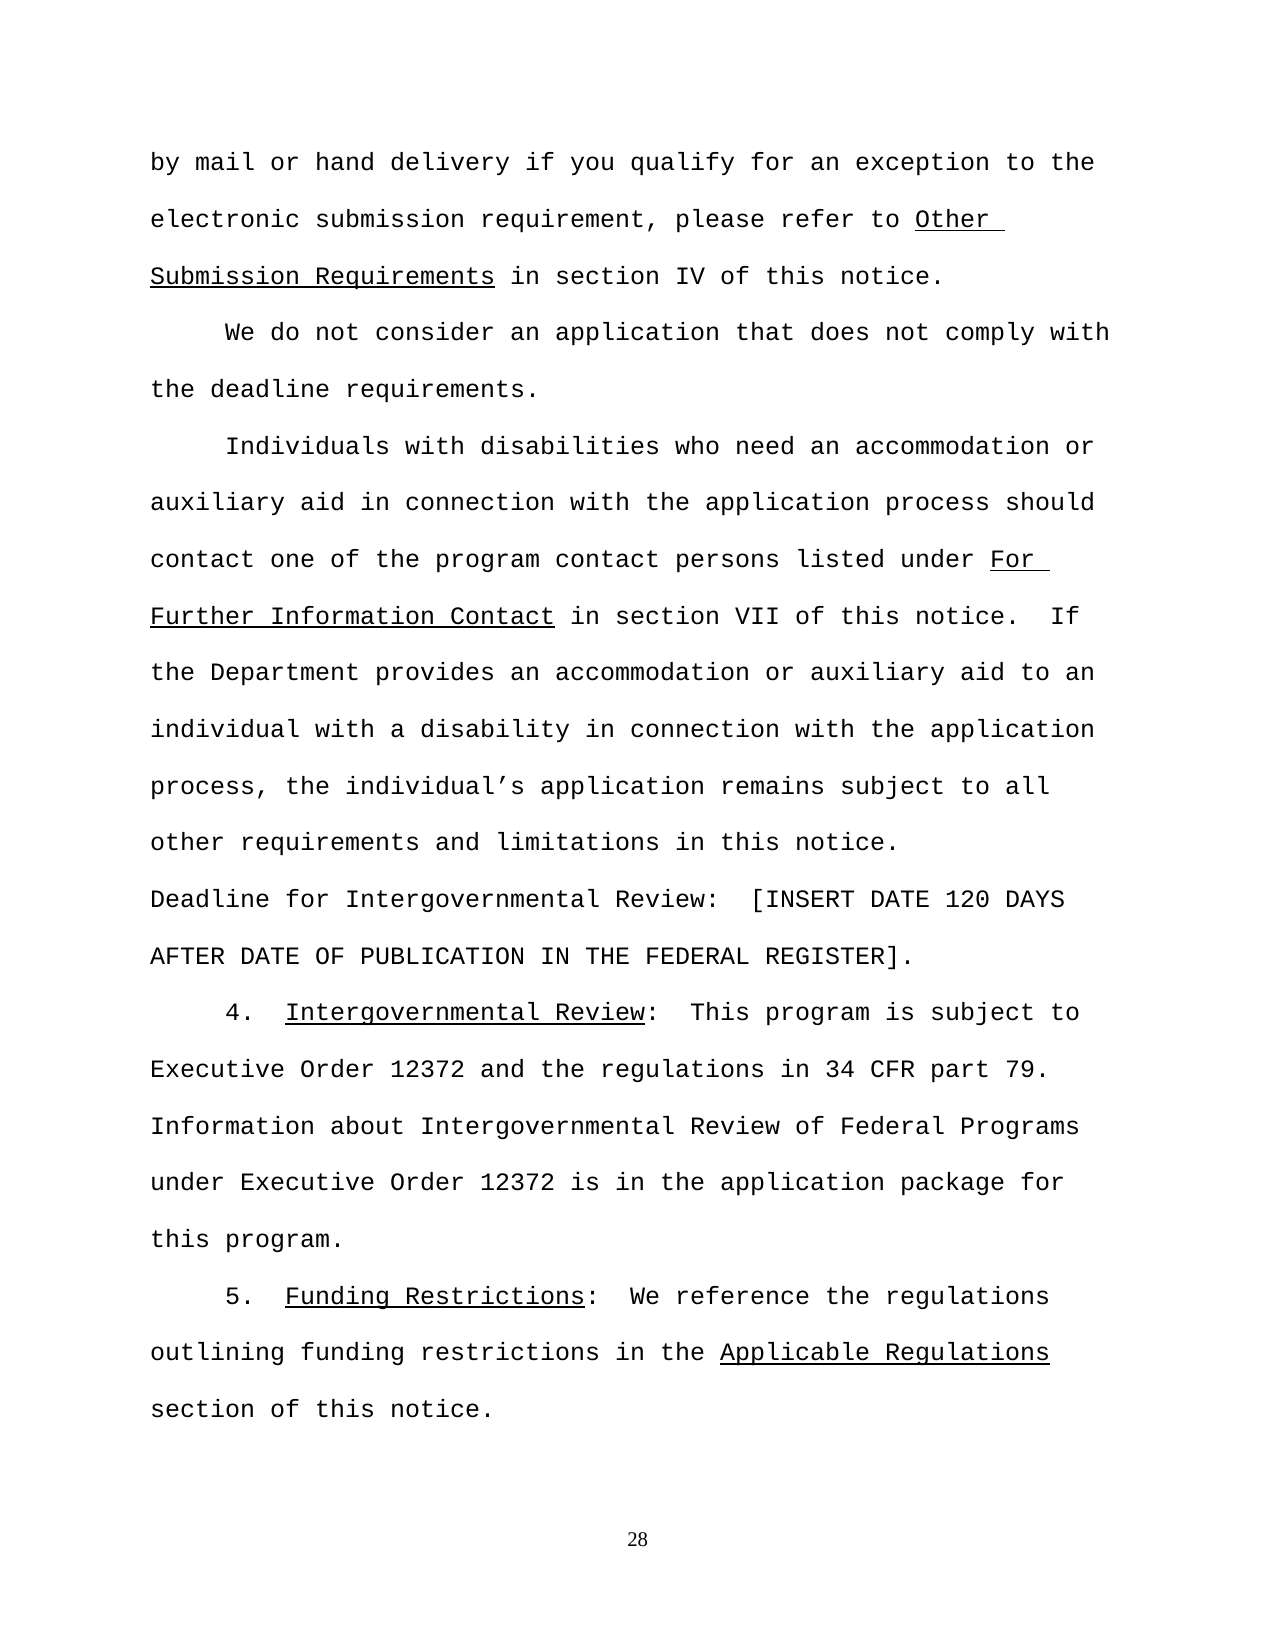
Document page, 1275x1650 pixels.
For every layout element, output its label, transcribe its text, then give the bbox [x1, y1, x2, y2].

text We do not consider an application that does not comply with the deadline requirements. [150, 320, 1125, 405]
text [150, 150, 1125, 292]
text Deadline for Intergovernmental Review: [INSERT DATE 120 DAYS AFTER DATE OF PUBLICATION IN THE FEDERAL REGISTER]. [150, 887, 1125, 972]
text 4. Intergovernmental Review: This program is subject to Executive Order 12372 and the regulations in 34 CFR part 79. Information about Intergovernmental Review of Federal Programs under Executive Order 12372 is in the application package for this program. [150, 1000, 1125, 1255]
text Individuals with disabilities who need an accommodation or auxiliary aid in connection with the application process should contact one of the program contact persons listed under For Further Information Contact in section VII of this notice. If the Department provides an accommodation or auxiliary aid to an individual with a disability in connection with the application process, the individual’s application remains subject to all other requirements and limitations in this notice. [150, 433, 1125, 858]
text 5. Funding Restrictions: We reference the regulations outlining funding restrictions in the Applicable Regulations section of this notice. [150, 1283, 1125, 1425]
